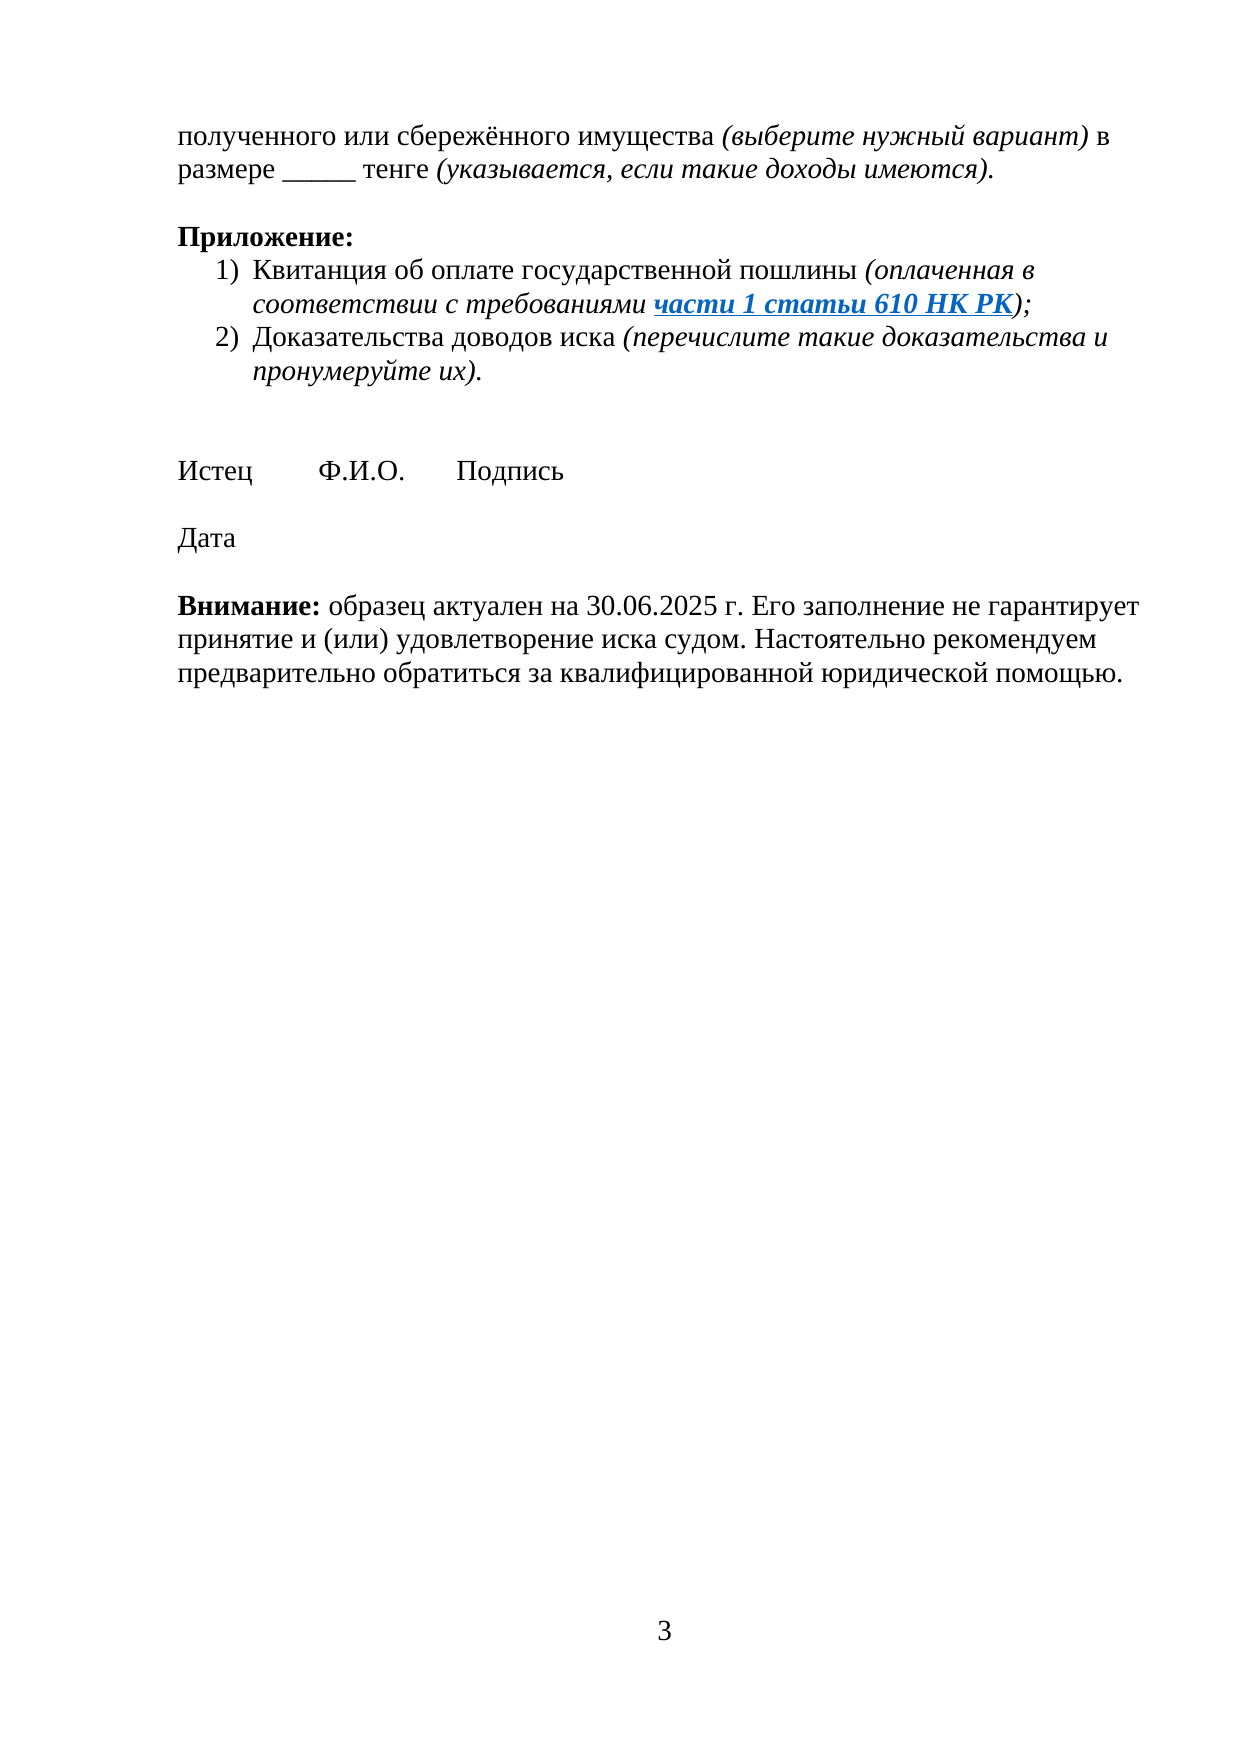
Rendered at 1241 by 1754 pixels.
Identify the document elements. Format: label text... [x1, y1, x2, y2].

list Квитанция об оплате государственной пошлины (оплаченная в соответствии с требованиями части 1 статьи 610 НК РК); [215, 252, 1152, 319]
text Дата [177, 521, 1152, 554]
text Внимание: образец актуален на 30.06.2025 г. Его заполнение не гарантирует принятие и (или) удовлетворение иска судом. Настоятельно рекомендуем предварительно обратиться за квалифицированной юридической помощью. [177, 588, 1152, 688]
list Доказательства доводов иска (перечислите такие доказательства и пронумеруйте их). [215, 319, 1152, 386]
text Истец Ф.И.О. Подпись [177, 453, 1152, 487]
text Приложение: [177, 219, 1152, 252]
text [177, 118, 1152, 185]
